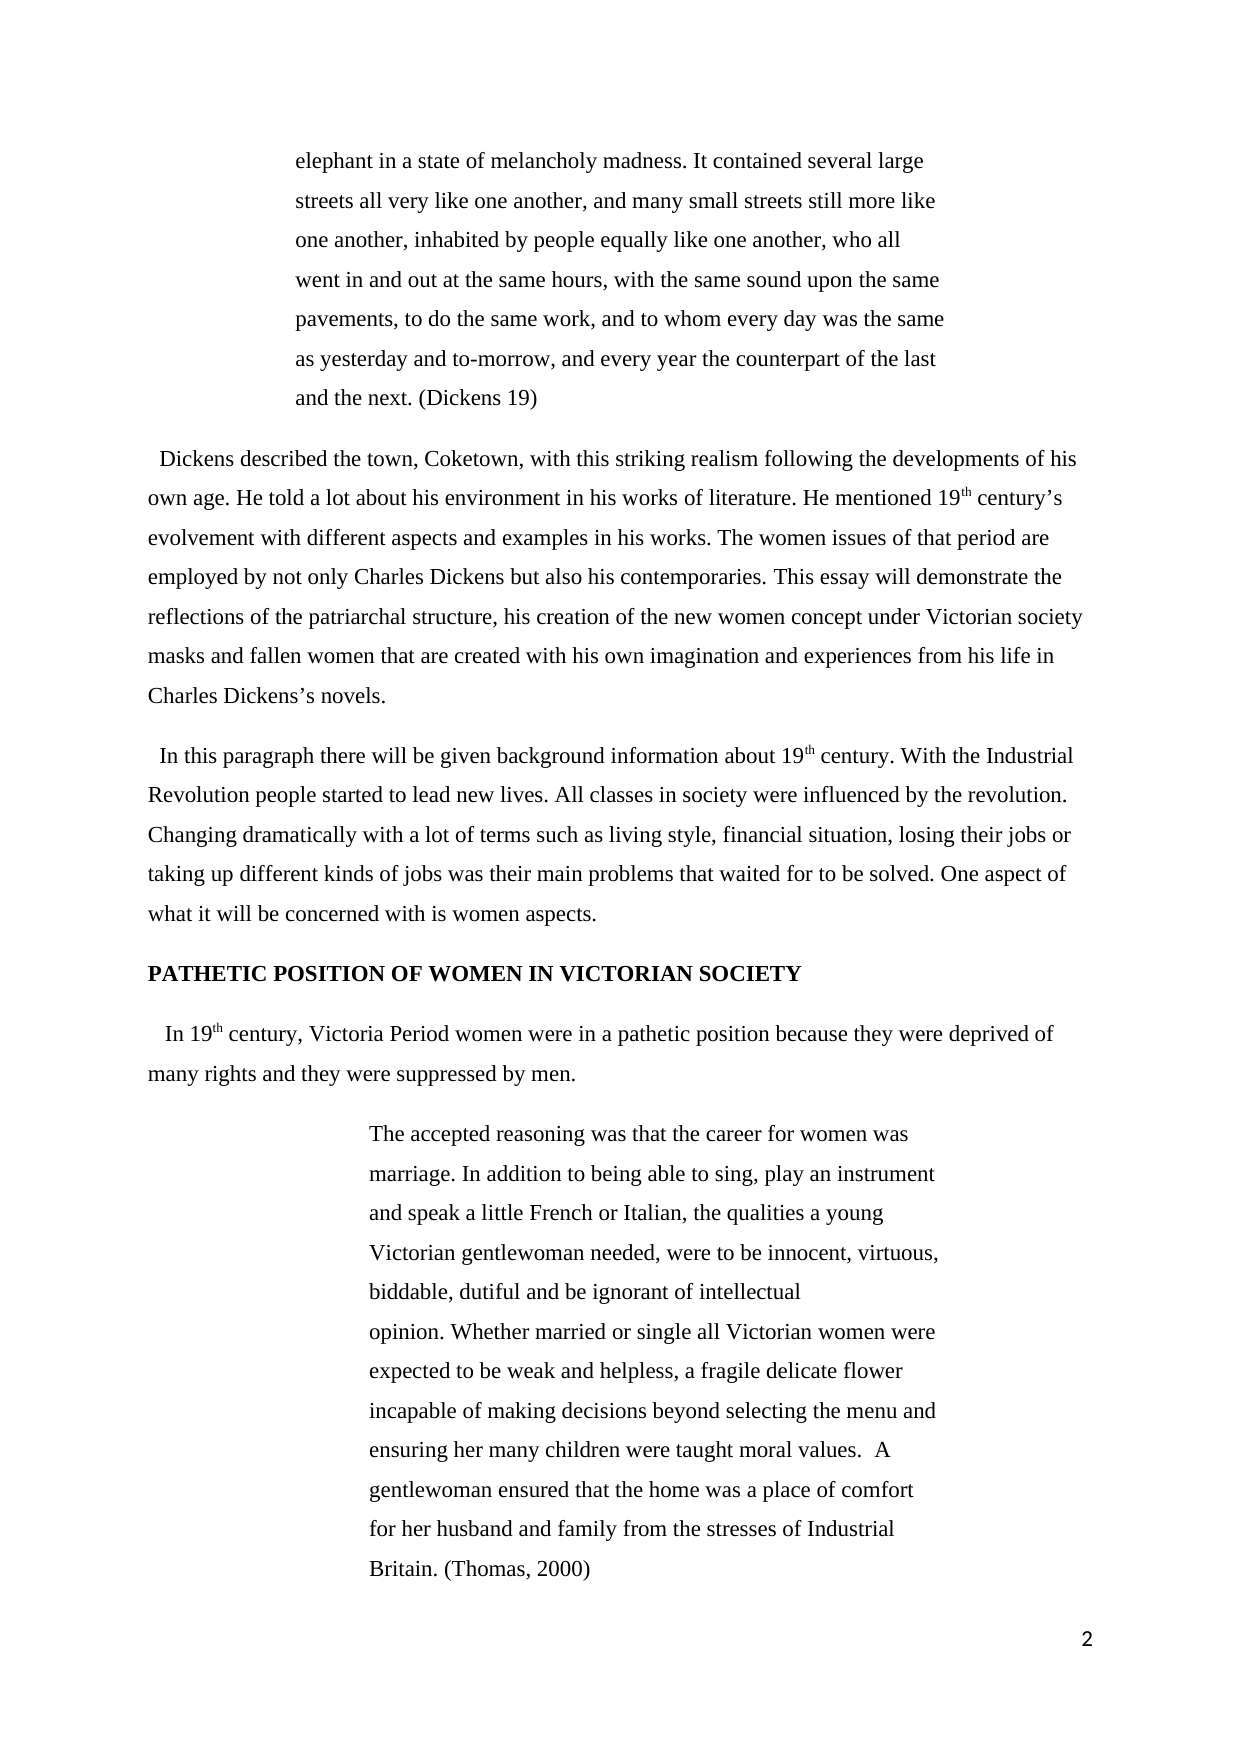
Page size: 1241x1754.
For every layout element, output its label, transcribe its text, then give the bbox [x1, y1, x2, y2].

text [295, 148, 945, 306]
text In this paragraph there will be given background information about 19th century. With the Industrial Revolution people started to lead new lives. All classes in society were influenced by the revolution. Changing dramatically with a lot of terms such as living style, financial situation, losing their jobs or taking up different kinds of jobs was their main problems that waited for to be solved. One aspect of what it will be concerned with is women aspects. [148, 742, 1093, 926]
text In 19th century, Victoria Period women were in a pathetic position because they were deprived of many rights and they were suppressed by men. [148, 1021, 1093, 1086]
text The accepted reasoning was that the career for women was marriage. In addition to being able to sing, play an instrument and speak a little French or Italian, the qualities a young Victorian gentlewoman needed, were to be innocent, virtuous, biddable, dutiful and be ignorant of intellectual opinion. Whether married or single all Victorian women were expected to be weak and helpless, a fragile delicate flower incapable of making decisions beyond selecting the menu and ensuring her many children were taught moral values. A gentlewoman ensured that the home was a place of comfort for her husband and family from the stresses of Industrial Britain. (Thomas, 2000) [369, 1120, 945, 1581]
text PATHETIC POSITION OF WOMEN IN VICTORIAN SOCIETY [148, 960, 1093, 987]
text Dickens described the town, Coketown, with this striking realism following the developments of his own age. He told a lot about his environment in his works of literature. He mentioned 19th century’s evolvement with different aspects and examples in his works. The women issues of that period are employed by not only Charles Dickens but also his contemporaries. This essay will demonstrate the reflections of the patriarchal structure, his creation of the new women concept under Victorian society masks and fallen women that are created with his own imagination and experiences from his life in Charles Dickens’s novels. [148, 445, 1093, 708]
